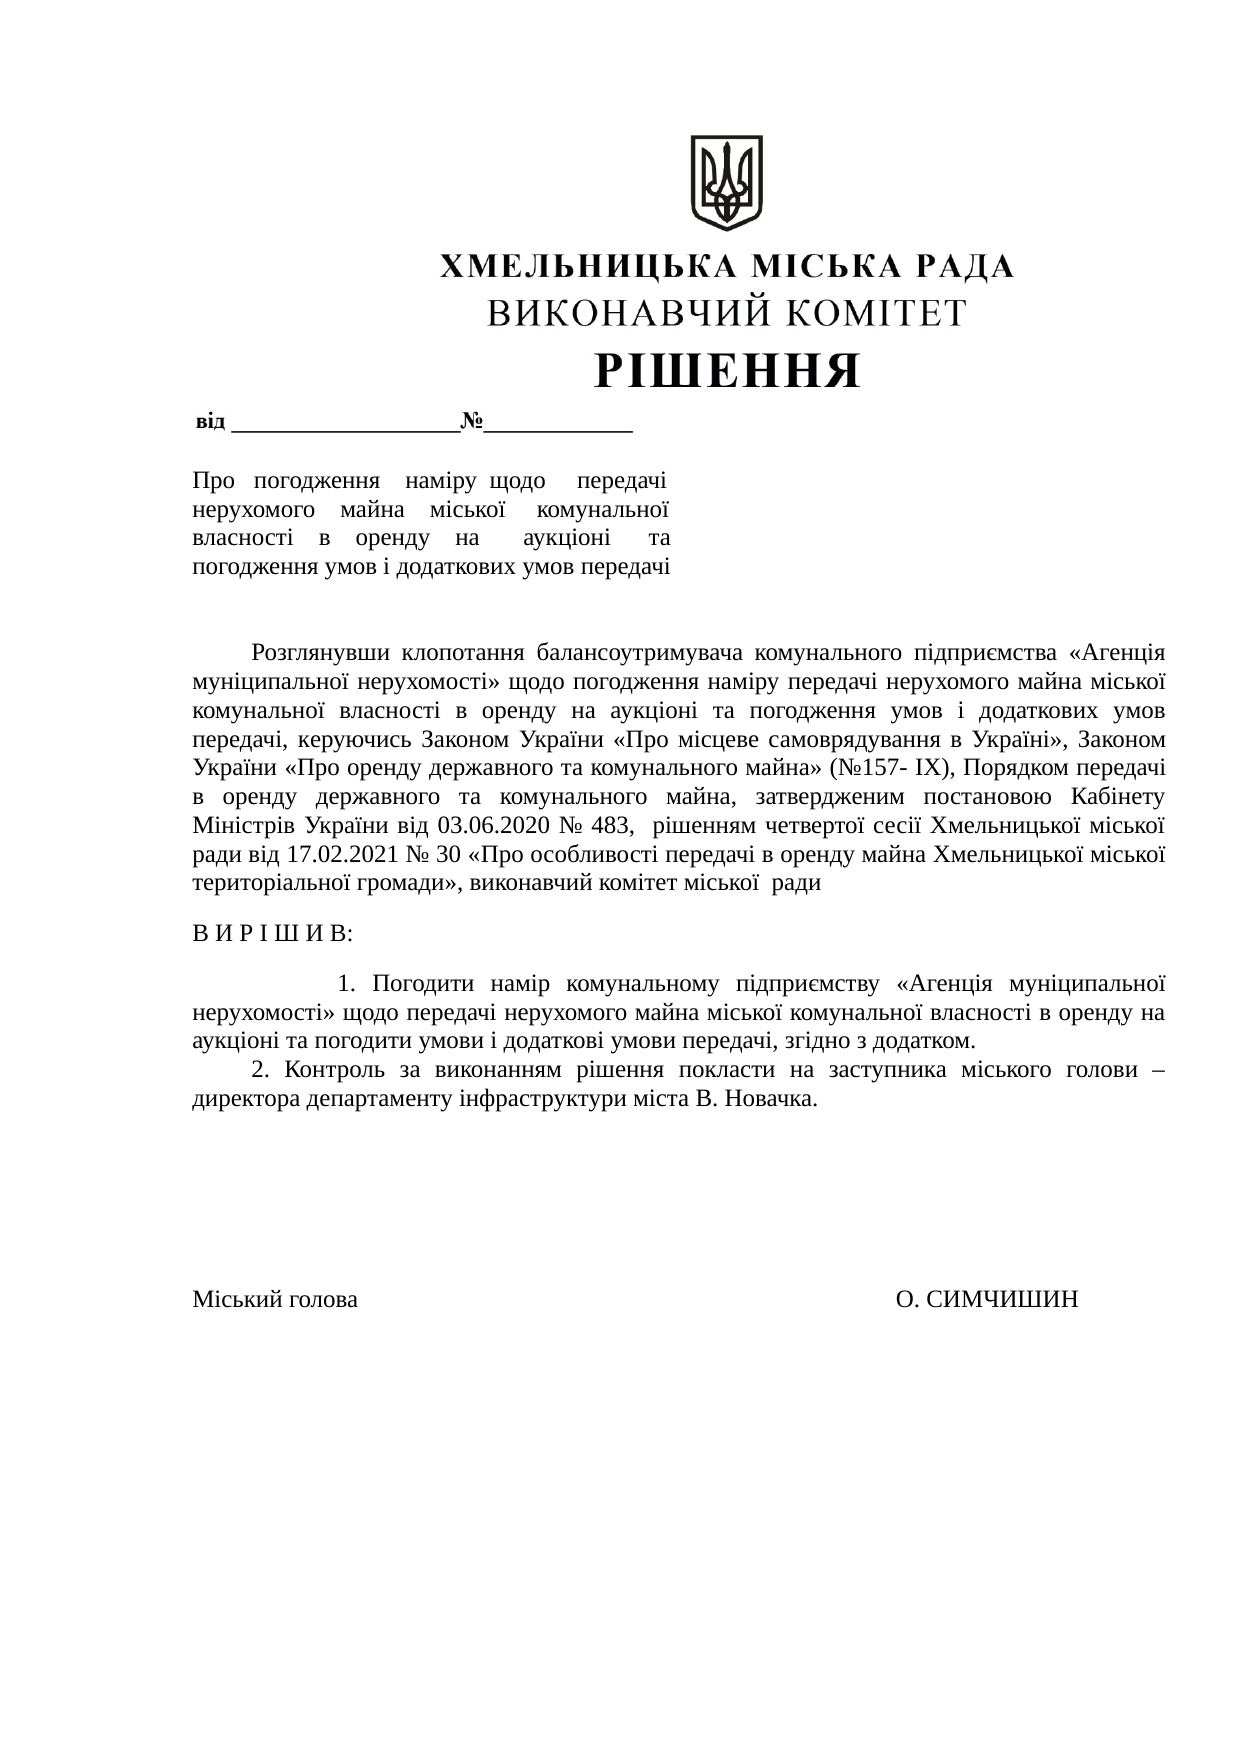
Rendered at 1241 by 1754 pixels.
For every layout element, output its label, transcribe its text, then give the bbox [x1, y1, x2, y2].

text погодження умов і додаткових умов передачі [192, 551, 1167, 580]
picture [192, 132, 1018, 437]
text власності в оренду на аукціоні та [192, 522, 1167, 551]
text 1. Погодити намір комунальному підприємству «Агенція муніципальної нерухомості» щодо передачі нерухомого майна міської комунальної власності в оренду на аукціоні та погодити умови і додаткові умови передачі, згідно з додатком. [192, 968, 1167, 1054]
text Розглянувши клопотання балансоутримувача комунального підприємства «Агенція муніципальної нерухомості» щодо погодження наміру передачі нерухомого майна міської комунальної власності в оренду на аукціоні та погодження умов і додаткових умов передачі, керуючись Законом України «Про місцеве самоврядування в Україні», Законом України «Про оренду державного та комунального майна» (№157- ІХ), Порядком передачі в оренду державного та комунального майна, затвердженим постановою Кабінету Міністрів України від 03.06.2020 № 483, рішенням четвертої сесії Хмельницької міської ради від 17.02.2021 № 30 «Про особливості передачі в оренду майна Хмельницької міської територіальної громади», виконавчий комітет міської ради [192, 637, 1167, 896]
text Міський голова О. СИМЧИШИН [192, 1284, 1167, 1313]
text Про погодження наміру щодо передачі [192, 465, 1167, 494]
text нерухомого майна міської комунальної [192, 494, 1167, 522]
text 2. Контроль за виконанням рішення покласти на заступника міського голови – директора департаменту інфраструктури міста В. Новачка. [192, 1054, 1167, 1112]
text В И Р І Ш И В: [192, 918, 1167, 947]
